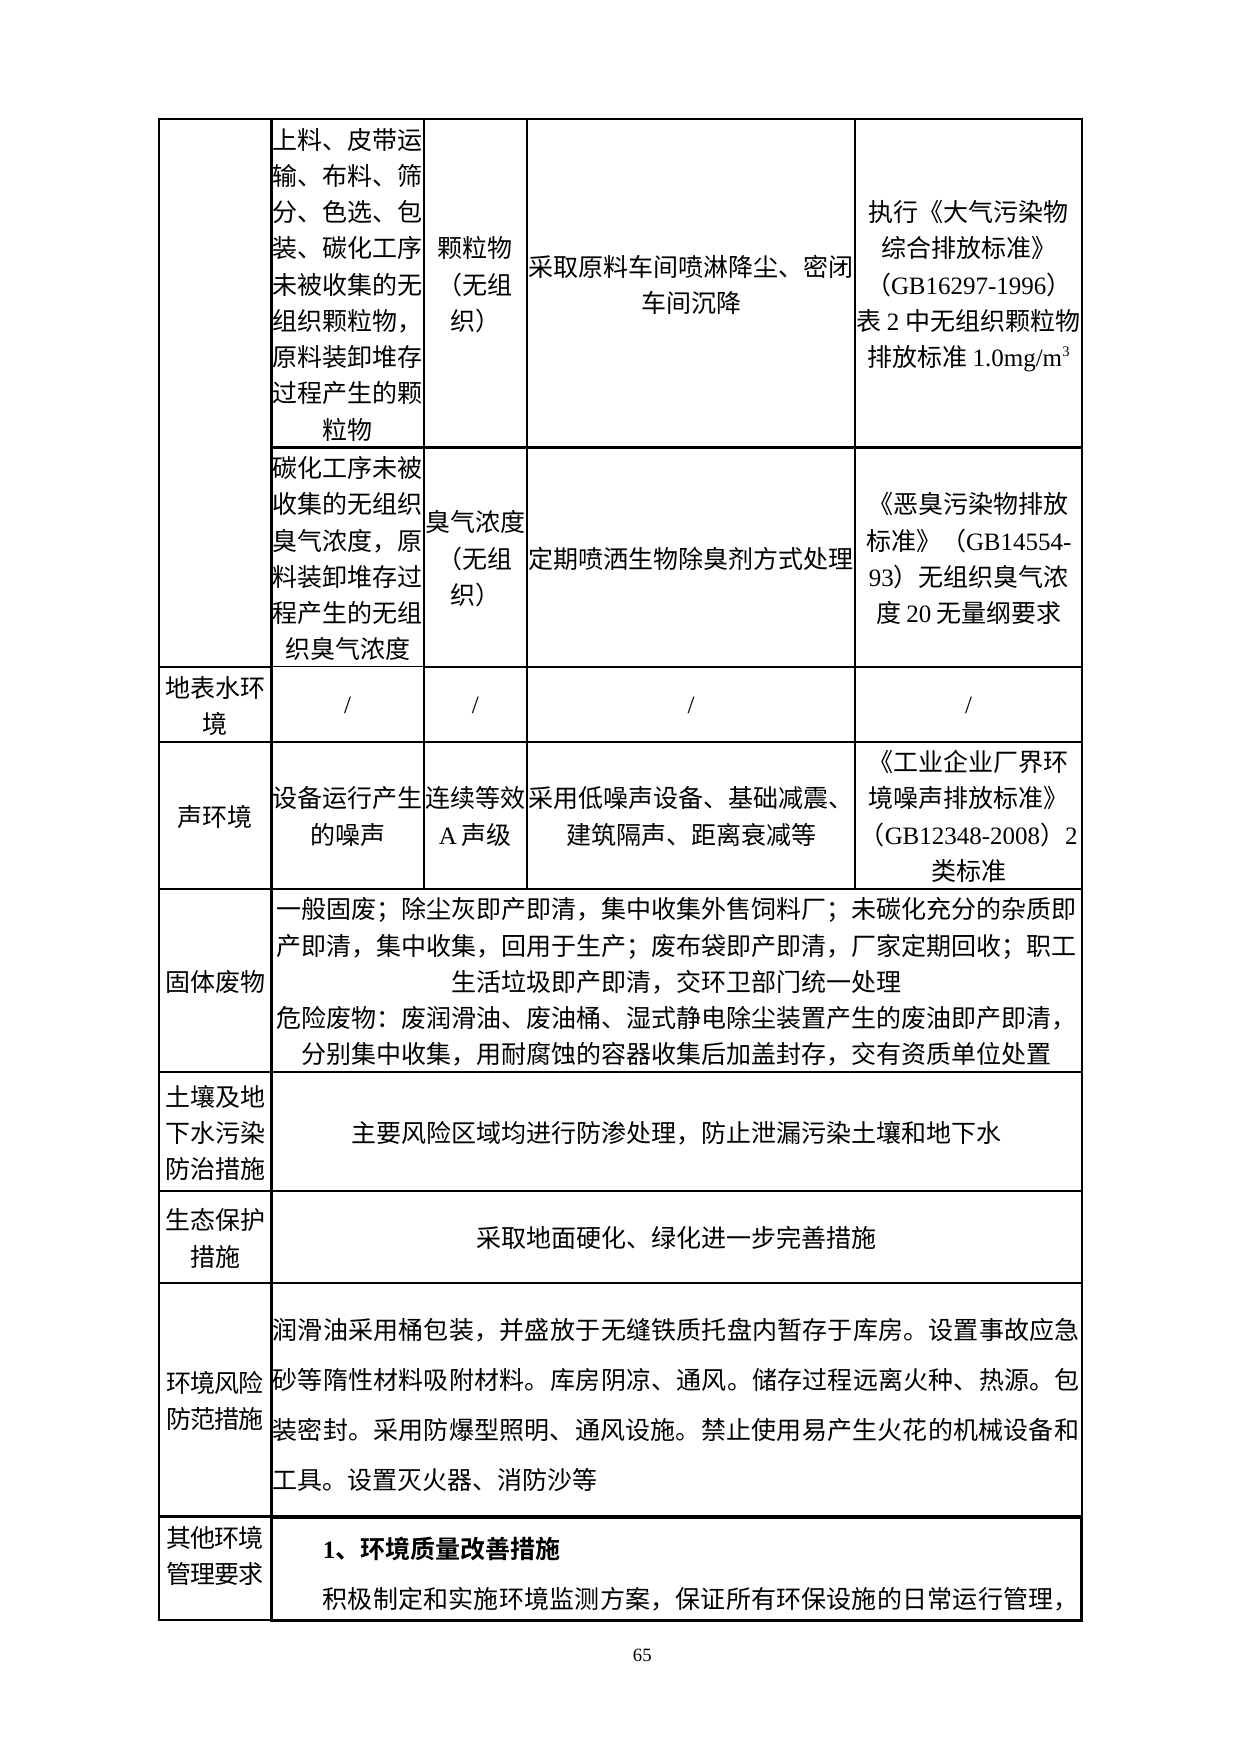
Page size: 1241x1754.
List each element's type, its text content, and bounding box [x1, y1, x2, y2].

table_cell 其他环境 管理要求 [160, 1518, 270, 1618]
table_cell 生态保护措施 [160, 1192, 270, 1282]
table_cell / [273, 667, 423, 741]
table_cell / [528, 668, 854, 741]
table_cell 《工业企业厂界环境噪声排放标准》（GB12348-2008）2类标准 [856, 743, 1081, 888]
table_cell 采取原料车间喷淋降尘、密闭车间沉降 [528, 120, 854, 446]
table_cell 采用低噪声设备、基础减震、建筑隔声、距离衰减等 [528, 743, 854, 888]
table_cell / [425, 668, 526, 741]
table_cell 颗粒物（无组织） [425, 120, 526, 446]
table_cell 执行《大气污染物综合排放标准》（GB16297-1996）表2 中无组织颗粒物排放标准1.0mg/m3 [856, 120, 1081, 446]
table_cell 碳化工序未被收集的无组织臭气浓度，原料装卸堆存过程产生的无组织臭气浓度 [273, 449, 423, 666]
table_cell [273, 1519, 1080, 1618]
table_cell 《恶臭污染物排放标准》（GB14554-93）无组织臭气浓度20无量纲要求 [856, 449, 1081, 666]
table_cell 采取地面硬化、绿化进一步完善措施 [273, 1192, 1081, 1282]
table_cell 设备运行产生的噪声 [273, 743, 423, 888]
table_cell 上料、皮带运输、布料、筛分、色选、包装、碳化工序未被收集的无组织颗粒物，原料装卸堆存过程产生的颗粒物 [273, 120, 423, 446]
table_cell 定期喷洒生物除臭剂方式处理 [528, 449, 854, 666]
table_cell 润滑油采用桶包装，并盛放于无缝铁质托盘内暂存于库房。设置事故应急砂等隋性材料吸附材料。库房阴凉、通风。储存过程远离火种、热源。包装密封。采用防爆型照明、通风设施。禁止使用易产生火花的机械设备和工具。设置灭火器、消防沙等 [273, 1284, 1081, 1515]
table_cell 土壤及地下水污染防治措施 [160, 1073, 270, 1190]
table_cell 固体废物 [160, 890, 270, 1071]
table_cell 一般固废；除尘灰即产即清，集中收集外售饲料厂；未碳化充分的杂质即产即清，集中收集，回用于生产；废布袋即产即清，厂家定期回收；职工生活垃圾即产即清，交环卫部门统一处理 危险废物：废润滑油、废油桶、湿式静电除尘装置产生的废油即产即清，分别集中收集，用耐腐蚀的容器收集后加盖封存，交有资质单位处置 [273, 890, 1081, 1071]
table_cell 环境风险 防范措施 [160, 1284, 270, 1515]
table_cell 臭气浓度（无组织） [425, 449, 526, 666]
table_cell 连续等效A声级 [425, 743, 526, 888]
table_cell / [856, 668, 1081, 741]
table_cell 主要风险区域均进行防渗处理，防止泄漏污染土壤和地下水 [273, 1073, 1081, 1190]
table_cell 声环境 [160, 743, 270, 888]
table_cell 地表水环境 [160, 668, 270, 741]
